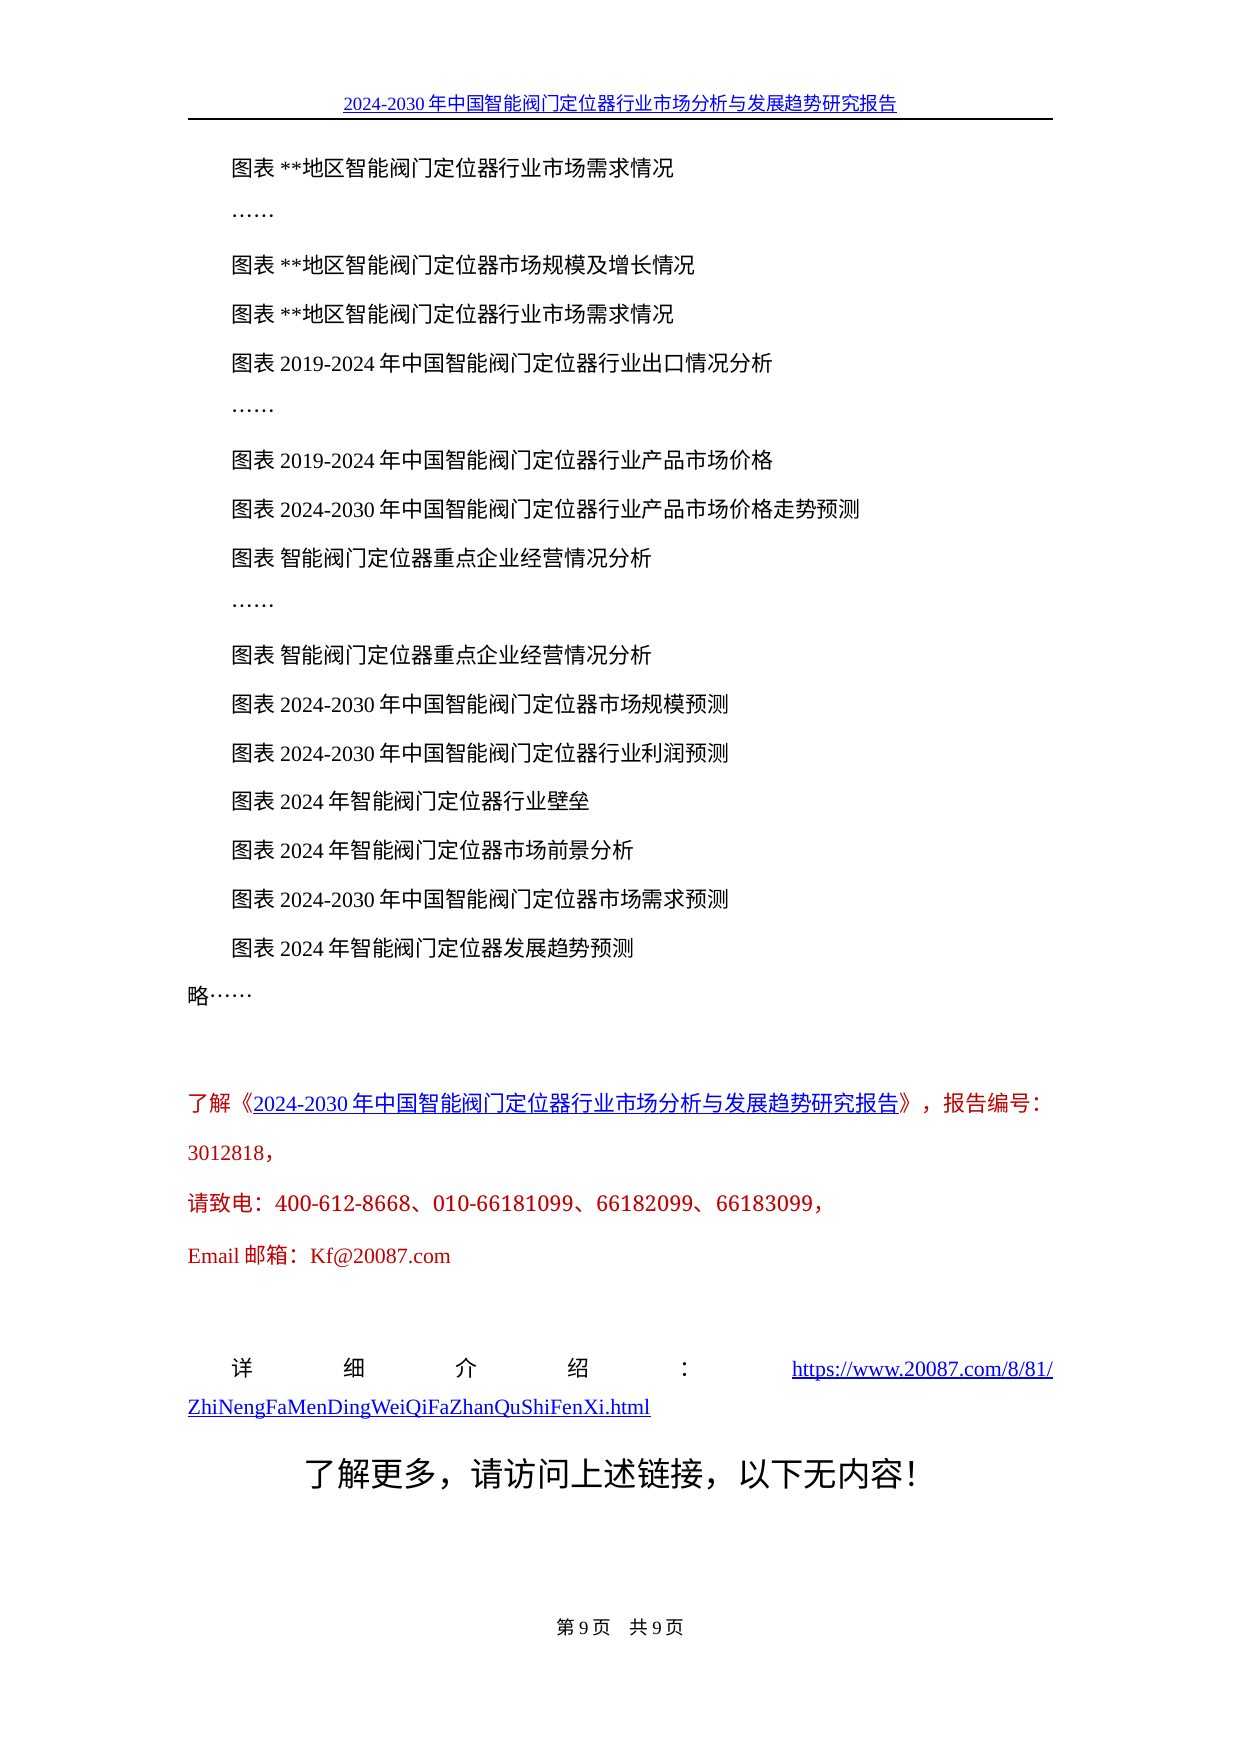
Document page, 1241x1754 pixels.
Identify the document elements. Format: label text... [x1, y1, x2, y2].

text 了解《2024-2030年中国智能阀门定位器行业市场分析与发展趋势研究报告》，报告编号：3012818， [187, 1085, 1053, 1167]
text 请致电：400-612-8668、010-66181099、66182099、66183099， [187, 1186, 1053, 1218]
title 了解更多，请访问上述链接，以下无内容！ [187, 1439, 1053, 1504]
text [187, 150, 1053, 1011]
text 详细介绍：https://www.20087.com/8/81/ZhiNengFaMenDingWeiQiFaZhanQuShiFenXi.html [187, 1350, 1053, 1423]
text Email邮箱：Kf@20087.com [187, 1237, 1053, 1270]
